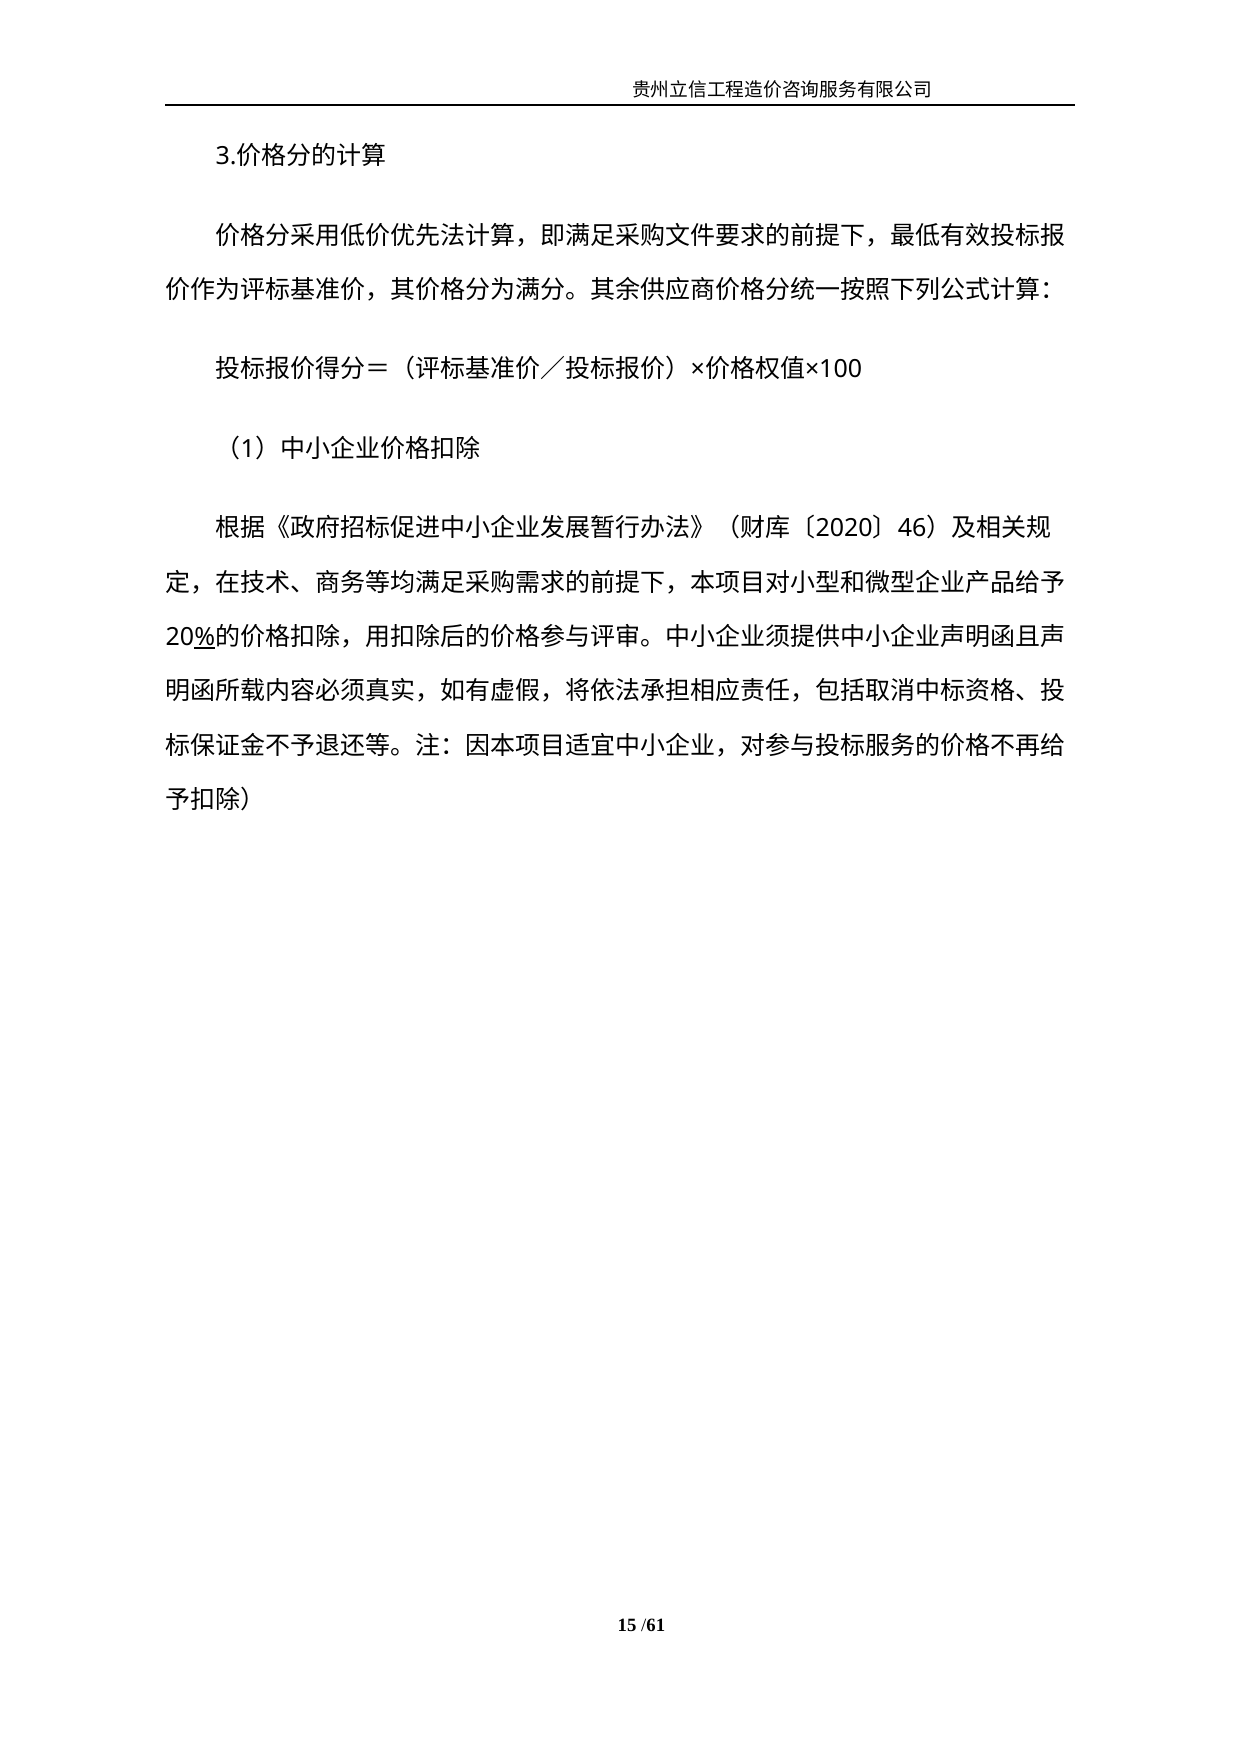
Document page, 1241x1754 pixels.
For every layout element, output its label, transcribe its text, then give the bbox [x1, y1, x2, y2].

text （1）中小企业价格扣除 [165, 428, 1075, 464]
text 根据《政府招标促进中小企业发展暂行办法》（财库〔2020〕46）及相关规定，在技术、商务等均满足采购需求的前提下，本项目对小型和微型企业产品给予20%的价格扣除，用扣除后的价格参与评审。中小企业须提供中小企业声明函且声明函所载内容必须真实，如有虚假，将依法承担相应责任，包括取消中标资格、投标保证金不予退还等。注：因本项目适宜中小企业，对参与投标服务的价格不再给予扣除） [165, 508, 1075, 816]
text 3.价格分的计算 [165, 136, 1075, 172]
text 价格分采用低价优先法计算，即满足采购文件要求的前提下，最低有效投标报价作为评标基准价，其价格分为满分。其余供应商价格分统一按照下列公式计算： [165, 215, 1075, 306]
text 投标报价得分＝（评标基准价／投标报价）×价格权值×100 [165, 349, 1075, 385]
